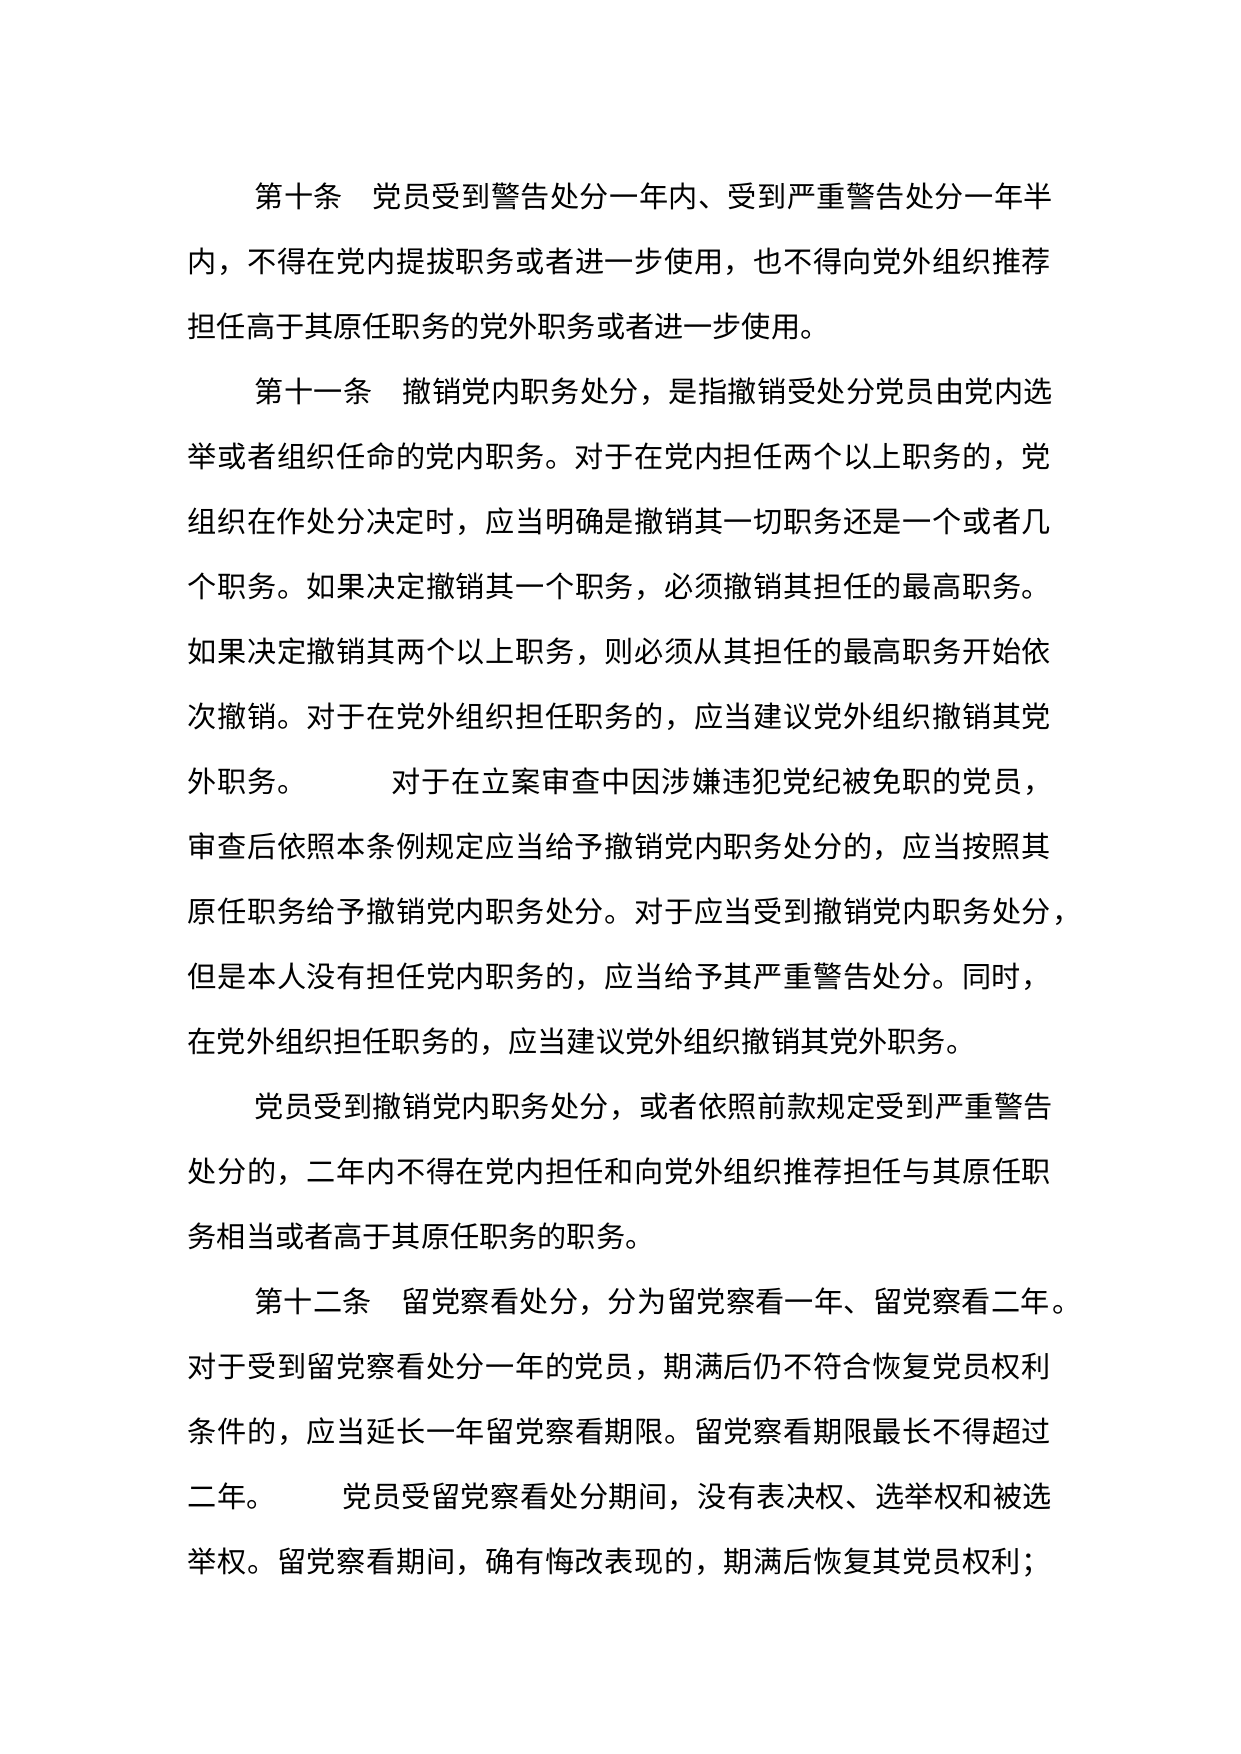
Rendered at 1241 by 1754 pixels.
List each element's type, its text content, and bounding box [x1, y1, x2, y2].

list 第十条 党员受到警告处分一年内、受到严重警告处分一年半内，不得在党内提拔职务或者进一步使用，也不得向党外组织推荐担任高于其原任职务的党外职务或者进一步使用。 [187, 162, 1053, 357]
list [187, 1267, 1053, 1592]
list 第十一条 撤销党内职务处分，是指撤销受处分党员由党内选举或者组织任命的党内职务。对于在党内担任两个以上职务的，党组织在作处分决定时，应当明确是撤销其一切职务还是一个或者几个职务。如果决定撤销其一个职务，必须撤销其担任的最高职务。如果决定撤销其两个以上职务，则必须从其担任的最高职务开始依次撤销。对于在党外组织担任职务的，应当建议党外组织撤销其党外职务。 对于在立案审查中因涉嫌违犯党纪被免职的党员，审查后依照本条例规定应当给予撤销党内职务处分的，应当按照其原任职务给予撤销党内职务处分。对于应当受到撤销党内职务处分，但是本人没有担任党内职务的，应当给予其严重警告处分。同时，在党外组织担任职务的，应当建议党外组织撤销其党外职务。 [187, 357, 1053, 1072]
list 党员受到撤销党内职务处分，或者依照前款规定受到严重警告处分的，二年内不得在党内担任和向党外组织推荐担任与其原任职务相当或者高于其原任职务的职务。 [187, 1072, 1053, 1267]
